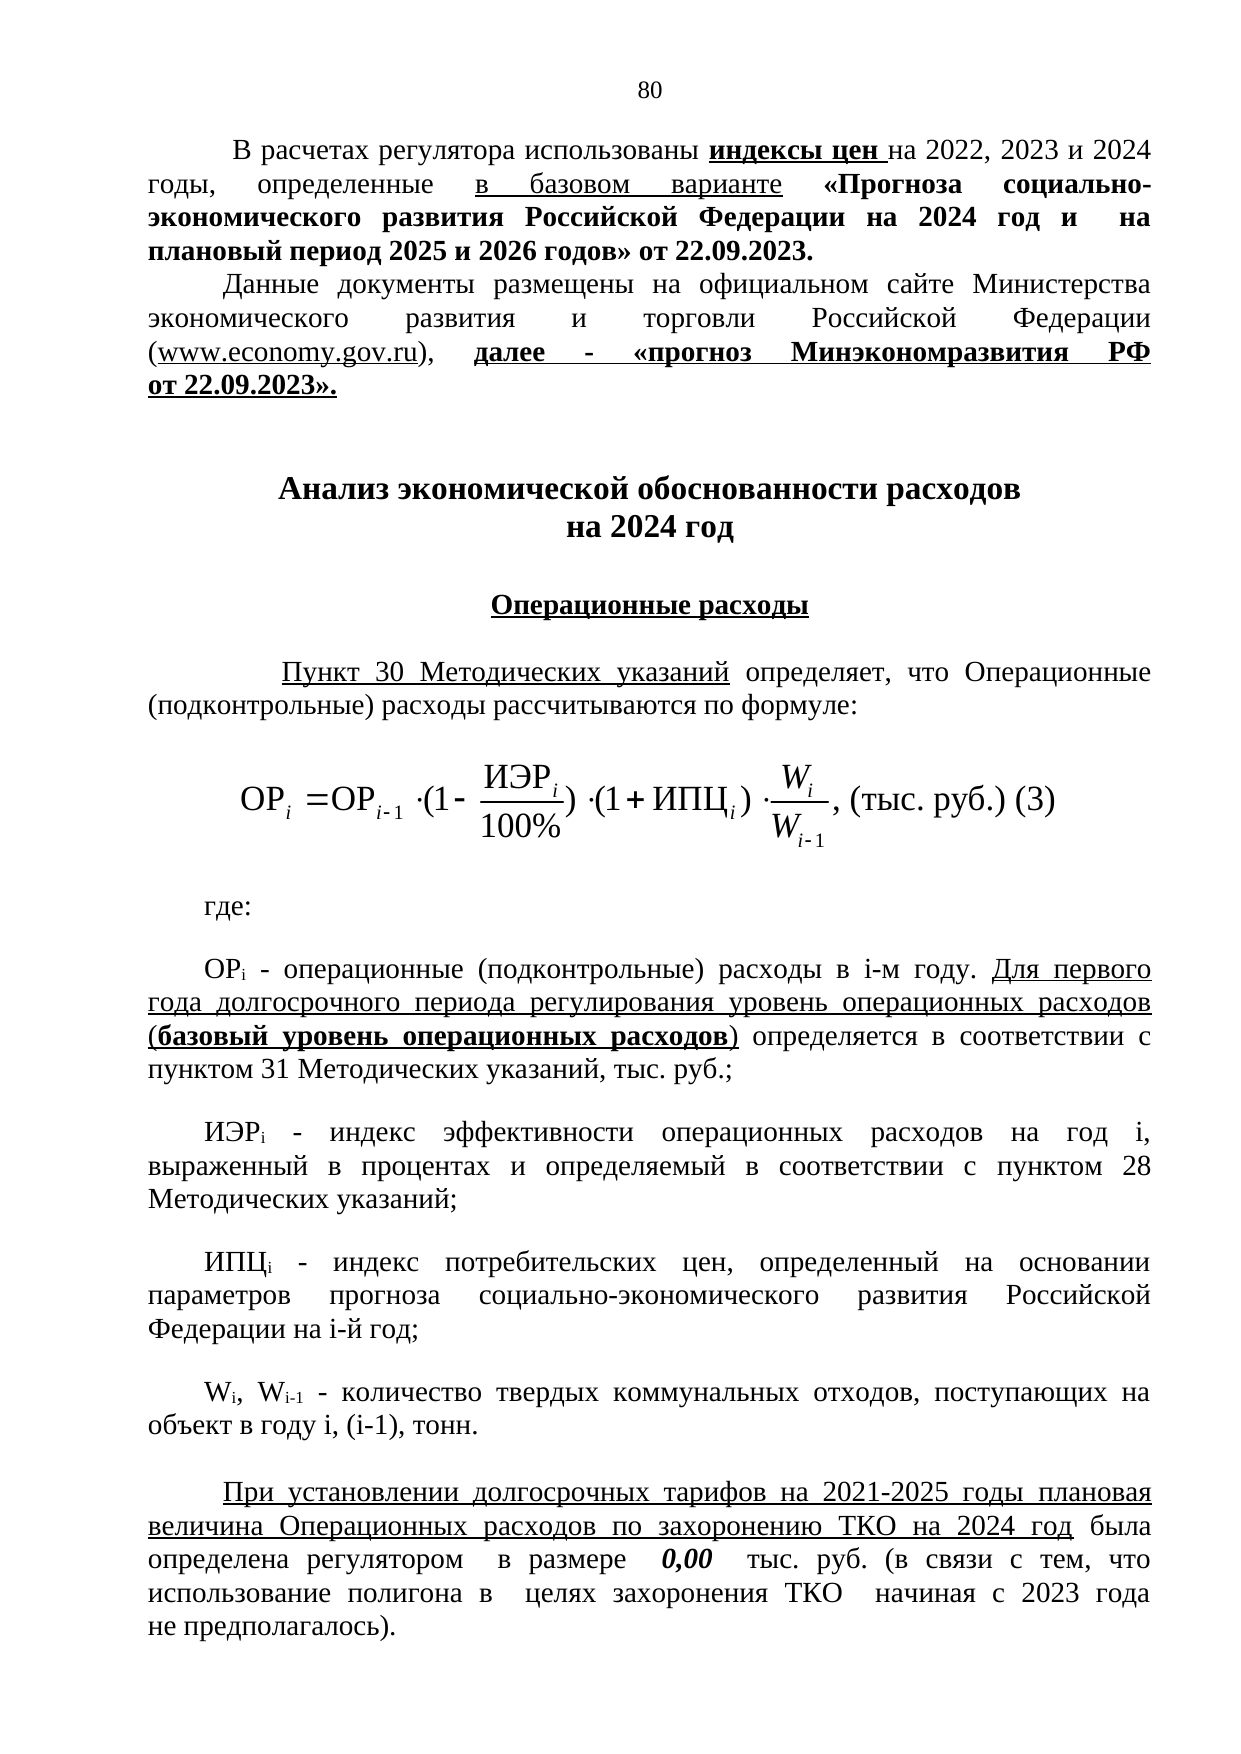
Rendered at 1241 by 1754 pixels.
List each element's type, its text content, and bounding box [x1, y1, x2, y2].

text ИЭРi - индекс эффективности операционных расходов на год i, выраженный в процентах и определяемый в соответствии с пунктом 28 Методических указаний; [148, 1114, 1152, 1215]
text Операционные расходы [148, 587, 1152, 620]
text Анализ экономической обоснованности расходов [148, 468, 1152, 506]
text При установлении долгосрочных тарифов на 2021-2025 годы плановая величина Операционных расходов по захоронению ТКО на 2024 год была определена регулятором в размере 0,00 тыс. руб. (в связи с тем, что использование полигона в целях захоронения ТКО начиная с 2023 года не предполагалось). [148, 1474, 1152, 1642]
text ИПЦi - индекс потребительских цен, определенный на основании параметров прогноза социально-экономического развития Российской Федерации на i-й год; [148, 1244, 1152, 1344]
text В расчетах регулятора использованы индексы цен на 2022, 2023 и 2024 годы, определенные в базовом варианте «Прогноза социально-экономического развития Российской Федерации на 2024 год и на плановый период 2025 и 2026 годов» от 22.09.2023. [148, 132, 1152, 267]
text Пункт 30 Методических указаний определяет, что Операционные (подконтрольные) расходы рассчитываются по формуле: [148, 654, 1152, 721]
text ОРi - операционные (подконтрольные) расходы в i-м году. Для первого года долгосрочного периода регулирования уровень операционных расходов (базовый уровень операционных расходов) определяется в соответствии с пунктом 31 Методических указаний, тыс. руб.; [148, 951, 1152, 1013]
text ОРi - операционные (подконтрольные) расходы в i-м году. Для первого года долгосрочного периода регулирования уровень операционных расходов (базовый уровень операционных расходов) определяется в соответствии с пунктом 31 Методических указаний, тыс. руб.; [148, 1015, 1152, 1085]
text Wi, Wi-1 - количество твердых коммунальных отходов, поступающих на объект в году i, (i-1), тонн. [148, 1374, 1152, 1441]
text на 2024 год [148, 506, 1152, 544]
text Данные документы размещены на официальном сайте Министерства экономического развития и торговли Российской Федерации (www.economy.gov.ru), далее - «прогноз Минэкономразвития РФ от 22.09.2023». [148, 267, 1152, 401]
text где: [148, 888, 1152, 922]
